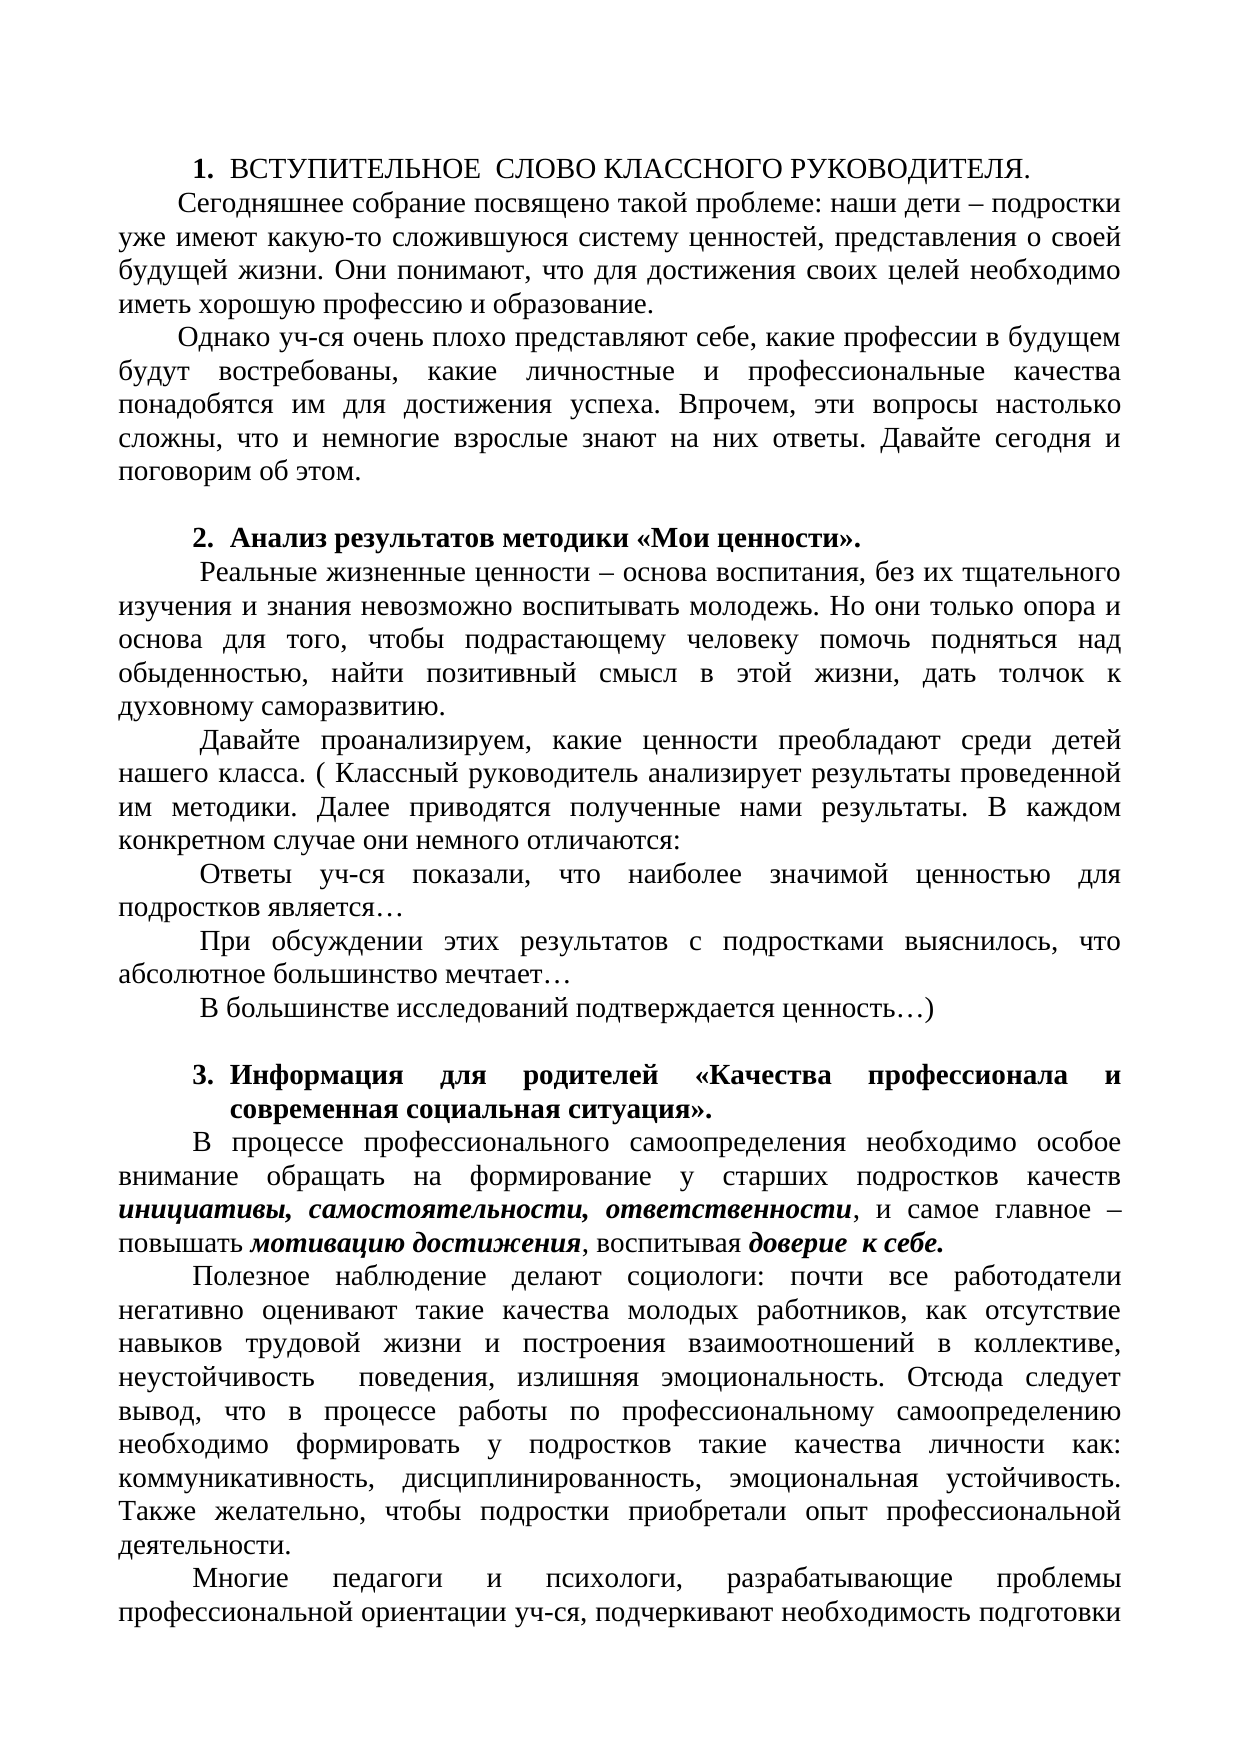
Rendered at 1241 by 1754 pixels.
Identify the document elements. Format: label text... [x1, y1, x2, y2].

text В большинстве исследований подтверждается ценность…) [118, 990, 1122, 1024]
list ВСТУПИТЕЛЬНОЕ СЛОВО КЛАССНОГО РУКОВОДИТЕЛЯ. [192, 152, 1122, 185]
text Реальные жизненные ценности – основа воспитания, без их тщательного изучения и знания невозможно воспитывать молодежь. Но они только опора и основа для того, чтобы подрастающему человеку помочь подняться над обыденностью, найти позитивный смысл в этой жизни, дать толчок к духовному саморазвитию. [118, 554, 1122, 722]
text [118, 1560, 1122, 1627]
list Информация для родителей «Качества профессионала и современная социальная ситуация». [192, 1057, 1122, 1124]
text Полезное наблюдение делают социологи: почти все работодатели негативно оценивают такие качества молодых работников, как отсутствие навыков трудовой жизни и построения взаимоотношений в коллективе, неустойчивость поведения, излишняя эмоциональность. Отсюда следует вывод, что в процессе работы по профессиональному самоопределению необходимо формировать у подростков такие качества личности как: коммуникативность, дисциплинированность, эмоциональная устойчивость. Также желательно, чтобы подростки приобретали опыт профессиональной деятельности. [118, 1258, 1122, 1560]
text В процессе профессионального самоопределения необходимо особое внимание обращать на формирование у старших подростков качеств инициативы, самостоятельности, ответственности, и самое главное – повышать мотивацию достижения, воспитывая доверие к себе. [118, 1124, 1122, 1258]
text Однако уч-ся очень плохо представляют себе, какие профессии в будущем будут востребованы, какие личностные и профессиональные качества понадобятся им для достижения успеха. Впрочем, эти вопросы настолько сложны, что и немногие взрослые знают на них ответы. Давайте сегодня и поговорим об этом. [118, 319, 1122, 487]
text При обсуждении этих результатов с подростками выяснилось, что абсолютное большинство мечтает… [118, 923, 1122, 990]
text Сегодняшнее собрание посвящено такой проблеме: наши дети – подростки уже имеют какую-то сложившуюся систему ценностей, представления о своей будущей жизни. Они понимают, что для достижения своих целей необходимо иметь хорошую профессию и образование. [118, 185, 1122, 319]
text Давайте проанализируем, какие ценности преобладают среди детей нашего класса. ( Классный руководитель анализирует результаты проведенной им методики. Далее приводятся полученные нами результаты. В каждом конкретном случае они немного отличаются: [118, 722, 1122, 856]
list Анализ результатов методики «Мои ценности». [192, 521, 1122, 554]
text Ответы уч-ся показали, что наиболее значимой ценностью для подростков является… [118, 856, 1122, 923]
